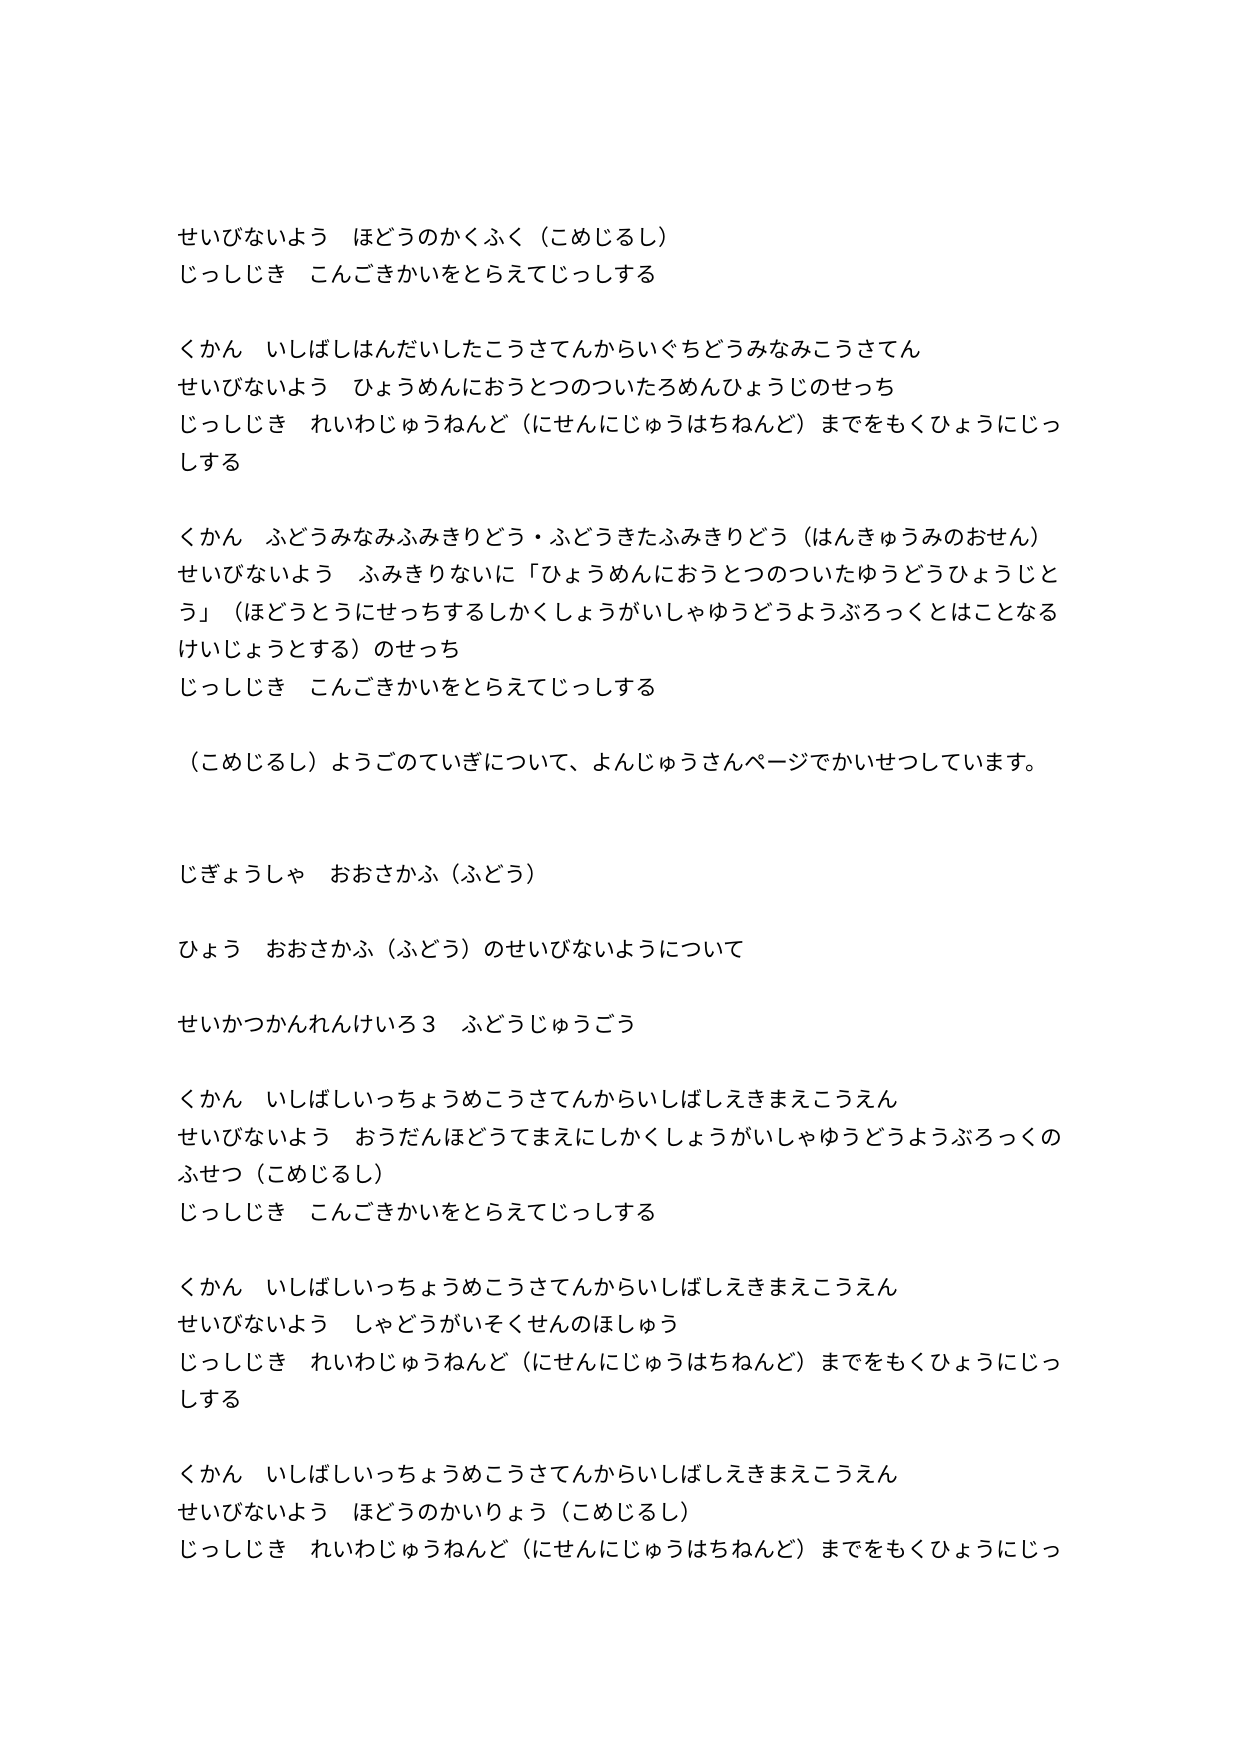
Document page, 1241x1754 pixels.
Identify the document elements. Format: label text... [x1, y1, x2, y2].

text じっしじき れいわじゅうねんど（にせんにじゅうはちねんど）までをもくひょうにじっしする [177, 404, 1063, 479]
text せいびないよう ほどうのかくふく（こめじるし） [177, 217, 1063, 254]
text じっしじき こんごきかいをとらえてじっしする [177, 667, 1063, 704]
text じっしじき こんごきかいをとらえてじっしする [177, 1192, 1063, 1229]
text せいびないよう ふみきりないに「ひょうめんにおうとつのついたゆうどうひょうじとう」（ほどうとうにせっちするしかくしょうがいしゃゆうどうようぶろっくとはことなるけいじょうとする）のせっち [177, 554, 1063, 667]
text せいびないよう おうだんほどうてまえにしかくしょうがいしゃゆうどうようぶろっくのふせつ（こめじるし） [177, 1117, 1063, 1192]
text くかん いしばしいっちょうめこうさてんからいしばしえきまえこうえん [177, 1454, 1063, 1492]
text せいびないよう しゃどうがいそくせんのほしゅう [177, 1304, 1063, 1342]
text くかん ふどうみなみふみきりどう・ふどうきたふみきりどう（はんきゅうみのおせん） [177, 517, 1063, 554]
text くかん いしばしいっちょうめこうさてんからいしばしえきまえこうえん [177, 1079, 1063, 1117]
text せいびないよう ほどうのかいりょう（こめじるし） [177, 1492, 1063, 1529]
text （こめじるし）ようごのていぎについて、よんじゅうさんページでかいせつしています。 [177, 742, 1063, 779]
text じっしじき こんごきかいをとらえてじっしする [177, 254, 1063, 292]
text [177, 1529, 1063, 1567]
text せいびないよう ひょうめんにおうとつのついたろめんひょうじのせっち [177, 367, 1063, 404]
text ひょう おおさかふ（ふどう）のせいびないようについて [177, 929, 1063, 967]
text じぎょうしゃ おおさかふ（ふどう） [177, 854, 1063, 892]
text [177, 1342, 1063, 1417]
text くかん いしばしはんだいしたこうさてんからいぐちどうみなみこうさてん [177, 329, 1063, 367]
text せいかつかんれんけいろ３ ふどうじゅうごう [177, 1004, 1063, 1042]
text くかん いしばしいっちょうめこうさてんからいしばしえきまえこうえん [177, 1267, 1063, 1304]
